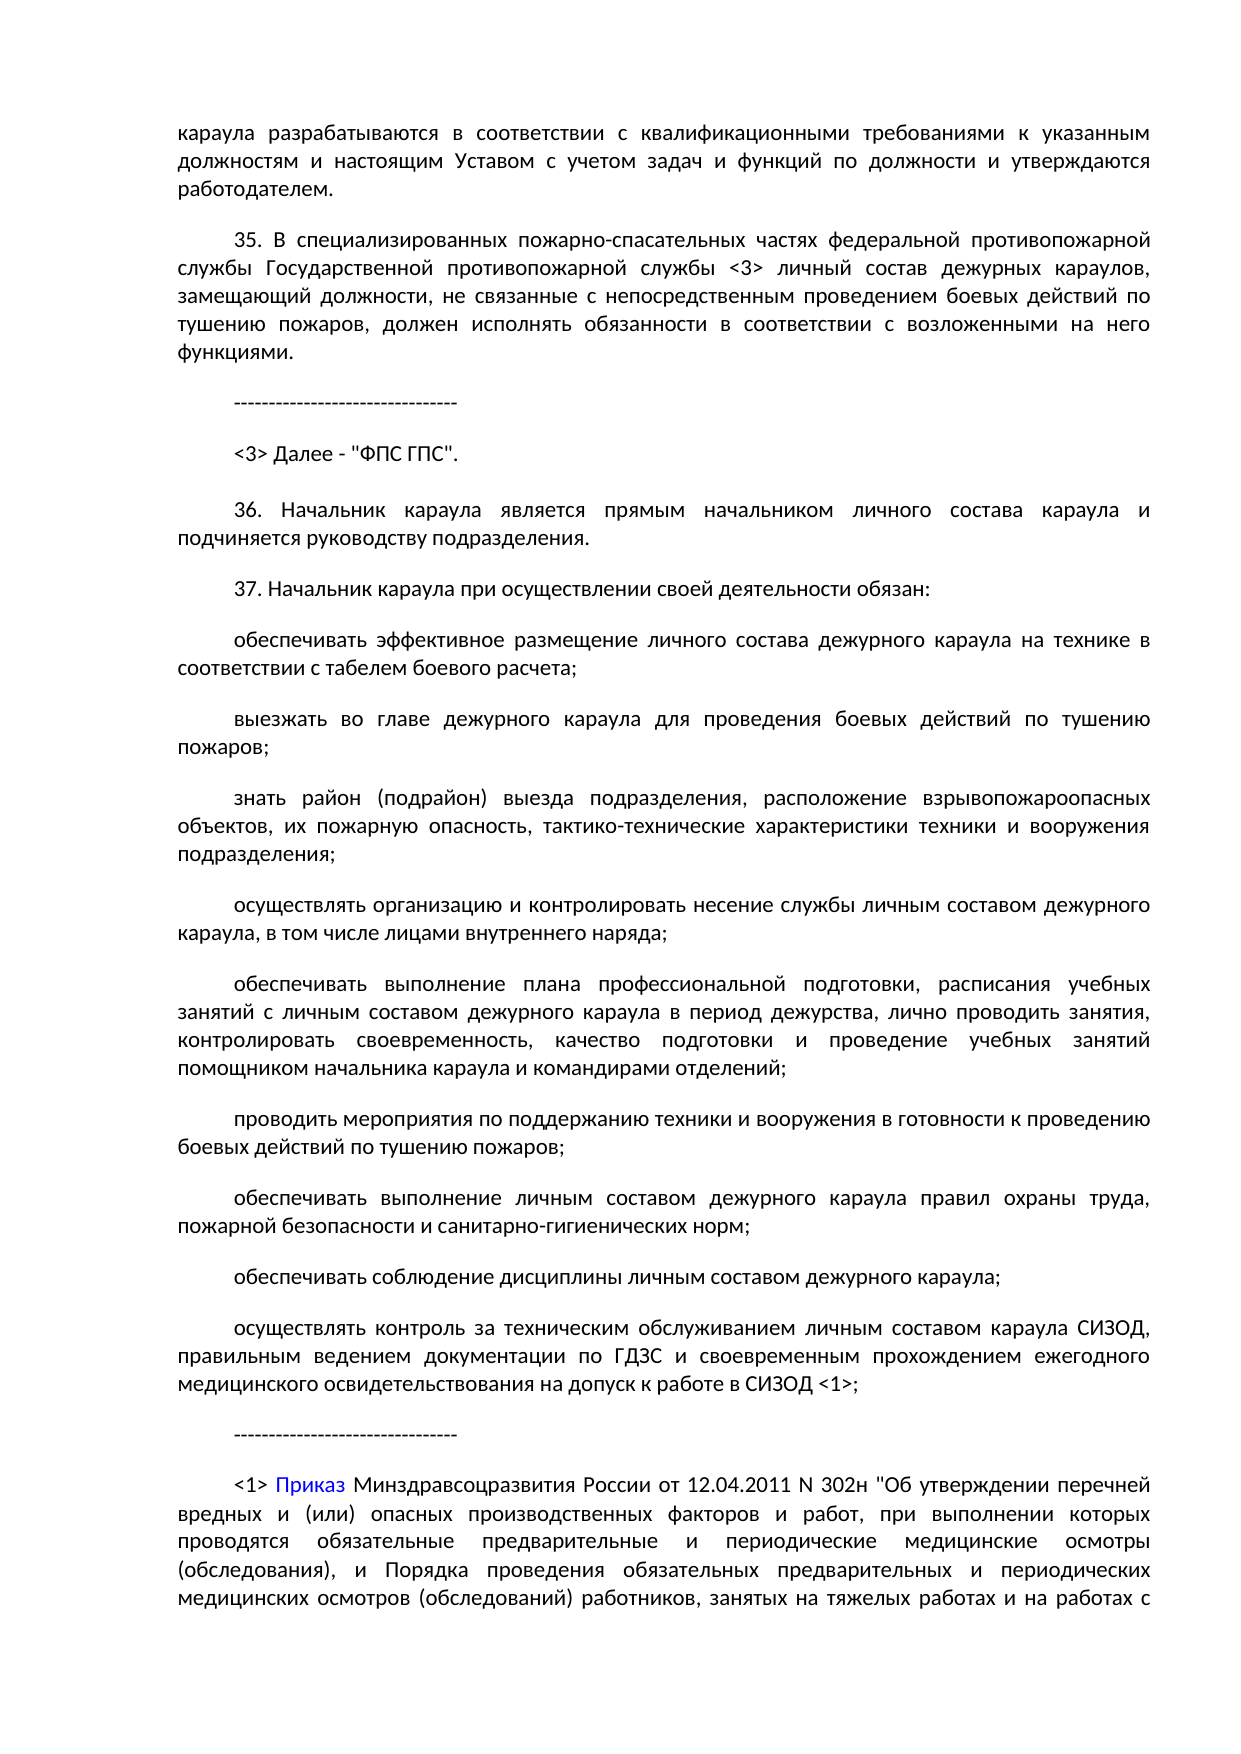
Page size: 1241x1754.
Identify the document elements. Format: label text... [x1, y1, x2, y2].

text осуществлять организацию и контролировать несение службы личным составом дежурного караула, в том числе лицами внутреннего наряда; [177, 890, 1152, 946]
text обеспечивать соблюдение дисциплины личным составом дежурного караула; [177, 1262, 1152, 1290]
text осуществлять контроль за техническим обслуживанием личным составом караула СИЗОД, правильным ведением документации по ГДЗС и своевременным прохождением ежегодного медицинского освидетельствования на допуск к работе в СИЗОД <1>; [177, 1313, 1152, 1397]
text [177, 1471, 1152, 1611]
text -------------------------------- [177, 1420, 1152, 1448]
text 36. Начальник караула является прямым начальником личного состава караула и подчиняется руководству подразделения. [177, 495, 1152, 551]
text знать район (подрайон) выезда подразделения, расположение взрывопожароопасных объектов, их пожарную опасность, тактико-технические характеристики техники и вооружения подразделения; [177, 783, 1152, 867]
text 37. Начальник караула при осуществлении своей деятельности обязан: [177, 574, 1152, 602]
text обеспечивать выполнение плана профессиональной подготовки, расписания учебных занятий с личным составом дежурного караула в период дежурства, лично проводить занятия, контролировать своевременность, качество подготовки и проведение учебных занятий помощником начальника караула и командирами отделений; [177, 969, 1152, 1081]
text -------------------------------- [177, 388, 1152, 416]
text обеспечивать выполнение личным составом дежурного караула правил охраны труда, пожарной безопасности и санитарно-гигиенических норм; [177, 1183, 1152, 1239]
text выезжать во главе дежурного караула для проведения боевых действий по тушению пожаров; [177, 704, 1152, 760]
text <3> Далее - "ФПС ГПС". [177, 439, 1152, 467]
text 35. В специализированных пожарно-спасательных частях федеральной противопожарной службы Государственной противопожарной службы <3> личный состав дежурных караулов, замещающий должности, не связанные с непосредственным проведением боевых действий по тушению пожаров, должен исполнять обязанности в соответствии с возложенными на него функциями. [177, 225, 1152, 365]
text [177, 118, 1152, 202]
text проводить мероприятия по поддержанию техники и вооружения в готовности к проведению боевых действий по тушению пожаров; [177, 1104, 1152, 1160]
text обеспечивать эффективное размещение личного состава дежурного караула на технике в соответствии с табелем боевого расчета; [177, 625, 1152, 681]
